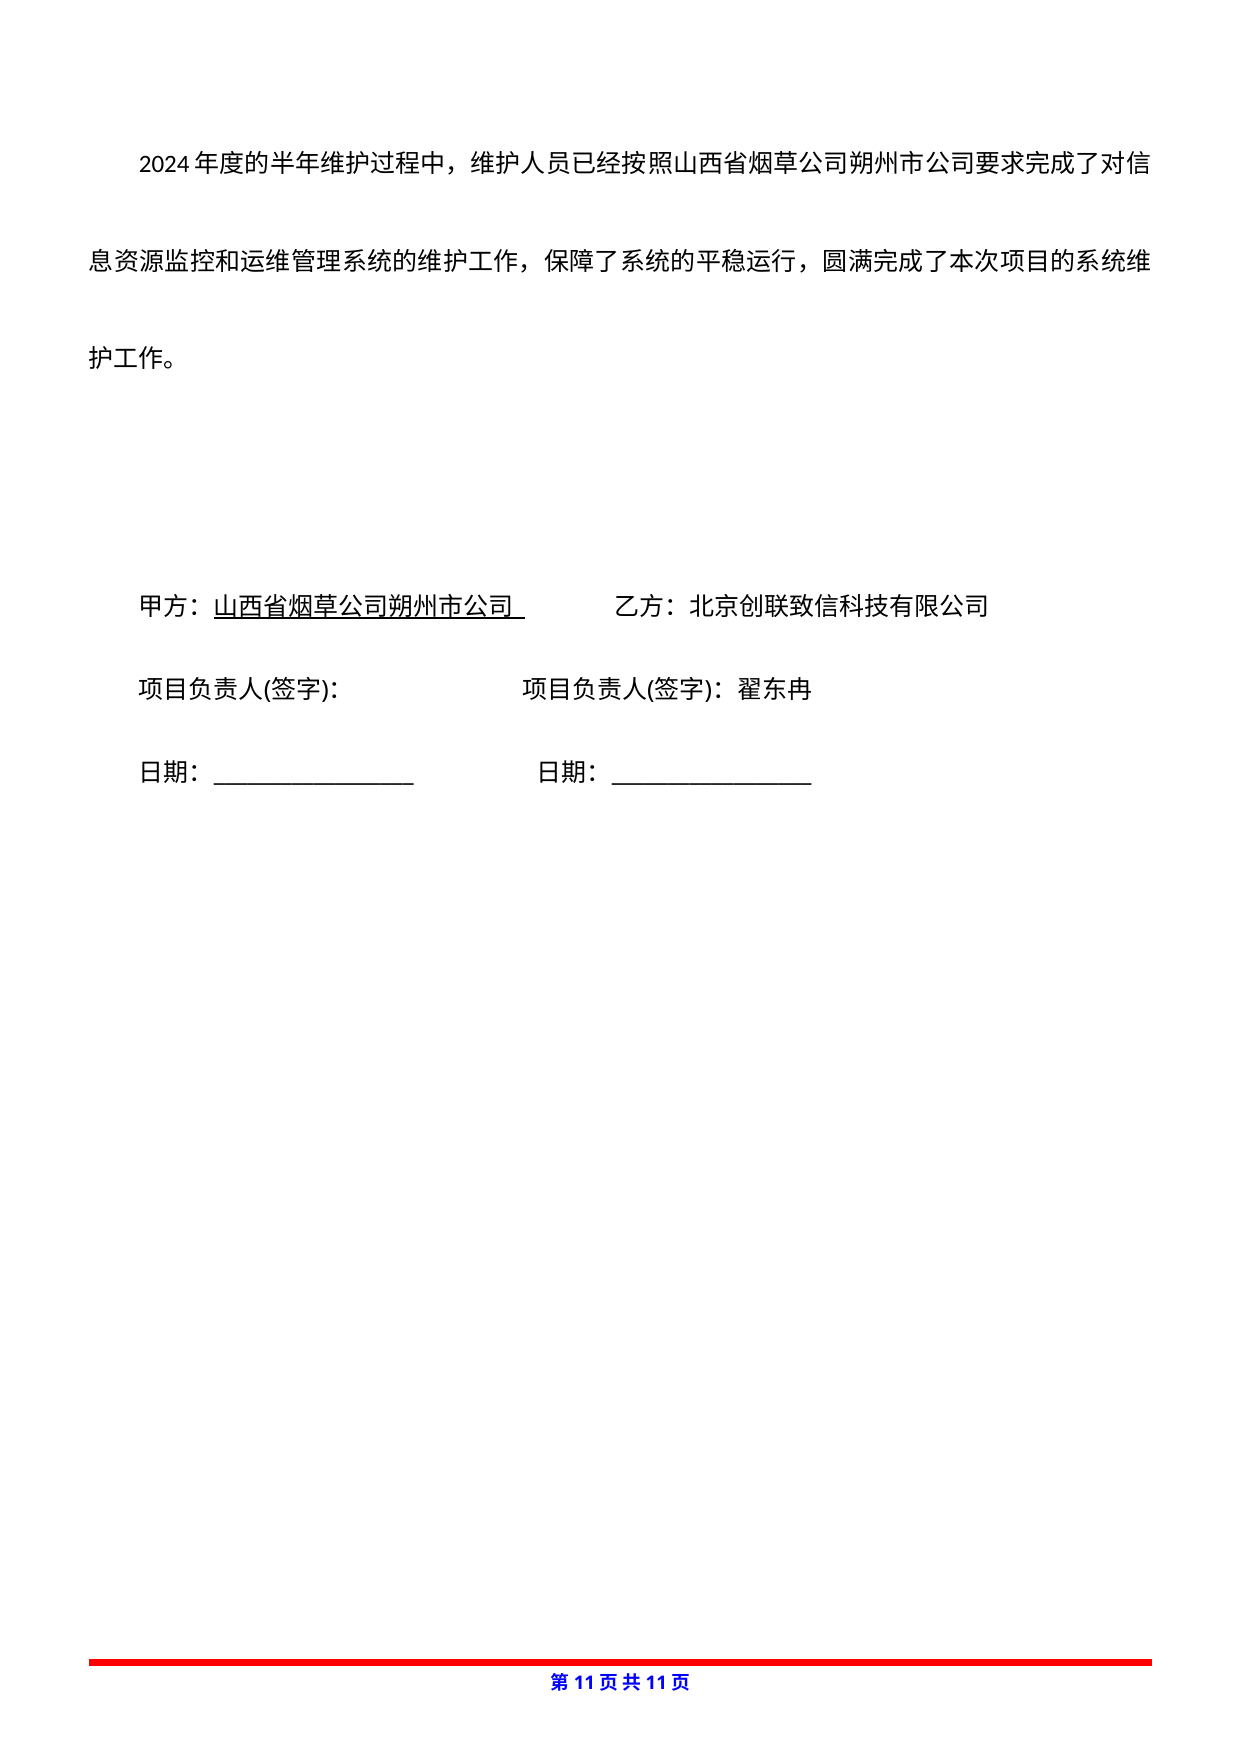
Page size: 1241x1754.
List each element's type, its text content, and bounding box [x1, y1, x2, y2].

text 甲方：山西省烟草公司朔州市公司 乙方：北京创联致信科技有限公司 [89, 572, 1152, 637]
text 日期：__________________ 日期：__________________ [89, 738, 1152, 803]
text 项目负责人(签字)： 项目负责人(签字)：翟东冉 [89, 655, 1152, 720]
text 2024年度的半年维护过程中，维护人员已经按照山西省烟草公司朔州市公司要求完成了对信息资源监控和运维管理系统的维护工作，保障了系统的平稳运行，圆满完成了本次项目的系统维护工作。 [89, 129, 1152, 389]
